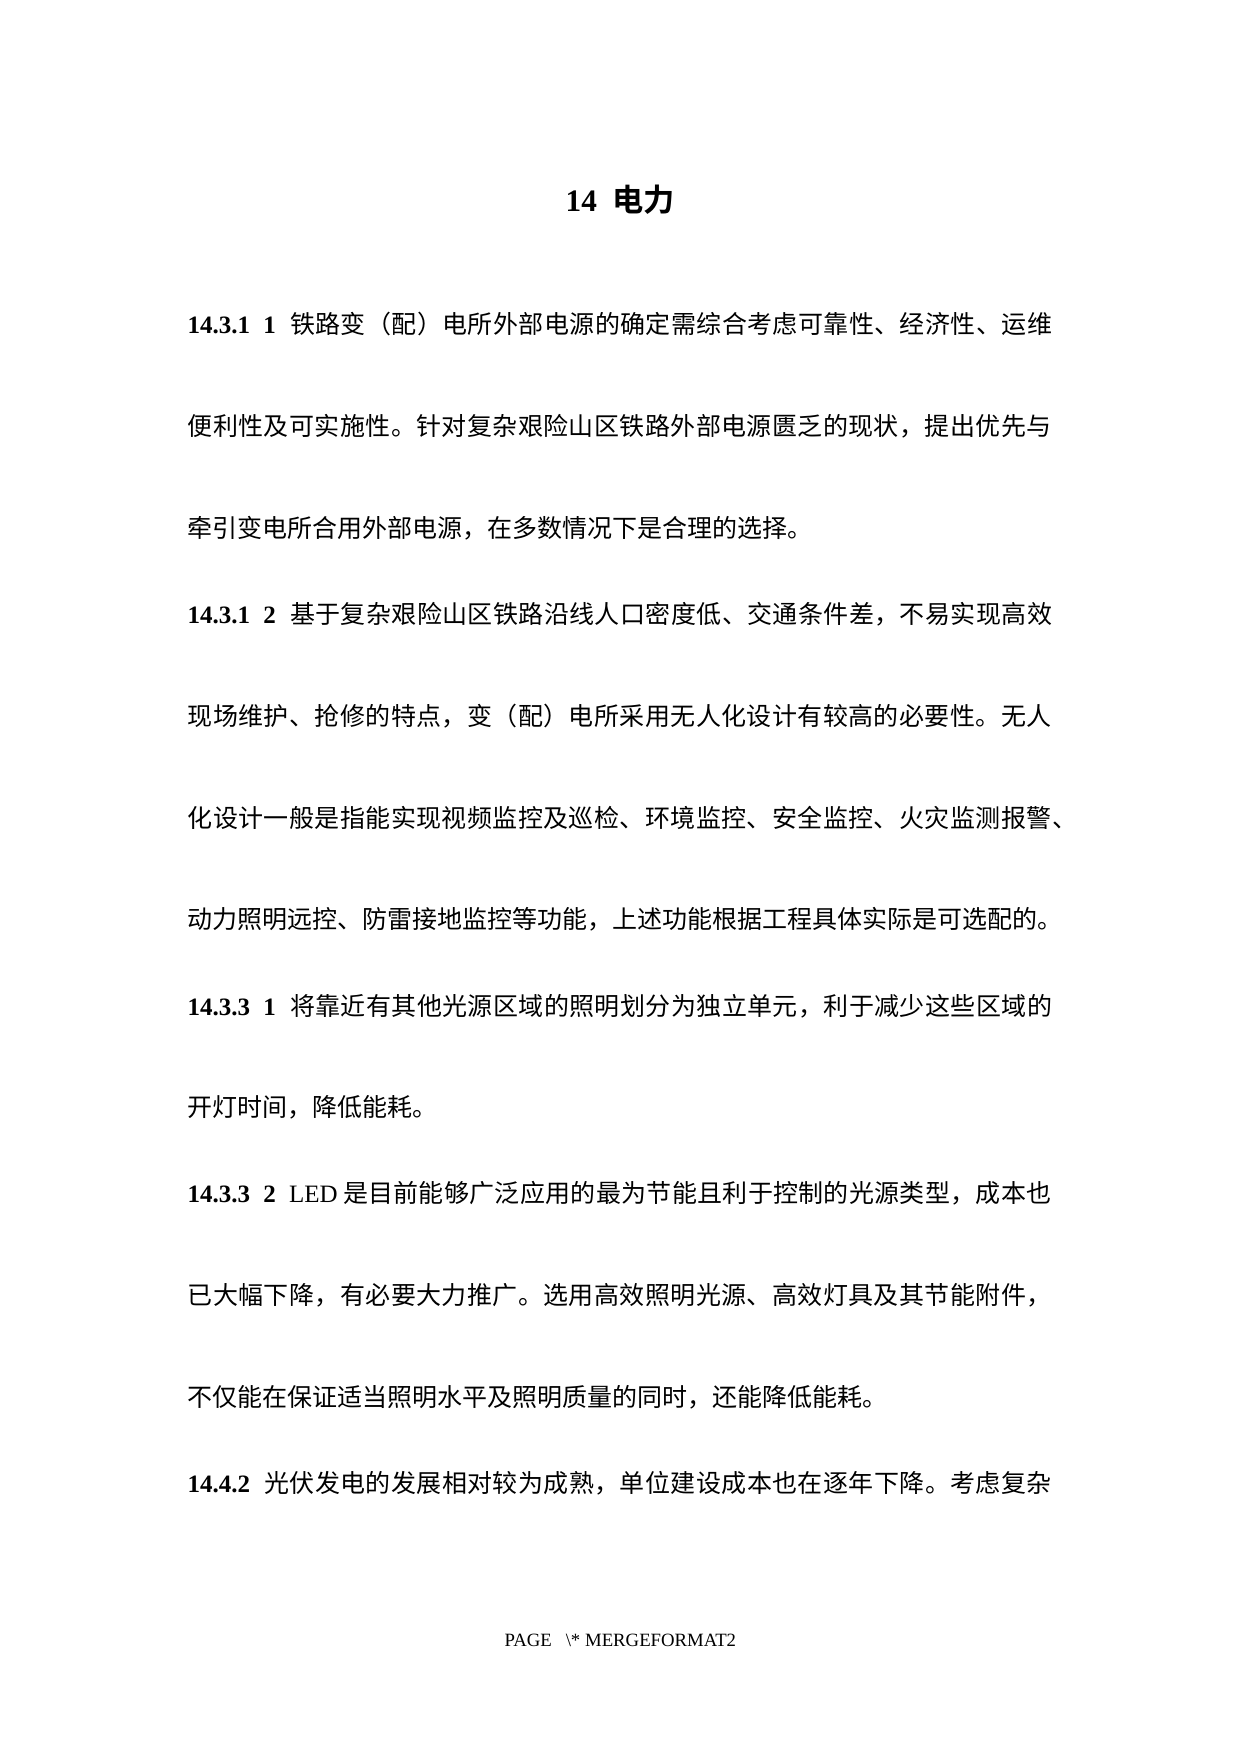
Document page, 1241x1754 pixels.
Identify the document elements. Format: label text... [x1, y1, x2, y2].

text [187, 1448, 1053, 1516]
text 14.3.3 2 LED是目前能够广泛应用的最为节能且利于控制的光源类型，成本也已大幅下降，有必要大力推广。选用高效照明光源、高效灯具及其节能附件，不仅能在保证适当照明水平及照明质量的同时，还能降低能耗。 [187, 1158, 1053, 1430]
text 14.3.3 1 将靠近有其他光源区域的照明划分为独立单元，利于减少这些区域的开灯时间，降低能耗。 [187, 970, 1053, 1140]
text 14.3.1 1 铁路变（配）电所外部电源的确定需综合考虑可靠性、经济性、运维便利性及可实施性。针对复杂艰险山区铁路外部电源匮乏的现状，提出优先与牵引变电所合用外部电源，在多数情况下是合理的选择。 [187, 289, 1053, 560]
text 14.3.1 2 基于复杂艰险山区铁路沿线人口密度低、交通条件差，不易实现高效现场维护、抢修的特点，变（配）电所采用无人化设计有较高的必要性。无人化设计一般是指能实现视频监控及巡检、环境监控、安全监控、火灾监测报警、动力照明远控、防雷接地监控等功能，上述功能根据工程具体实际是可选配的。 [187, 578, 1053, 952]
subtitle 14 电力 [187, 164, 1053, 232]
